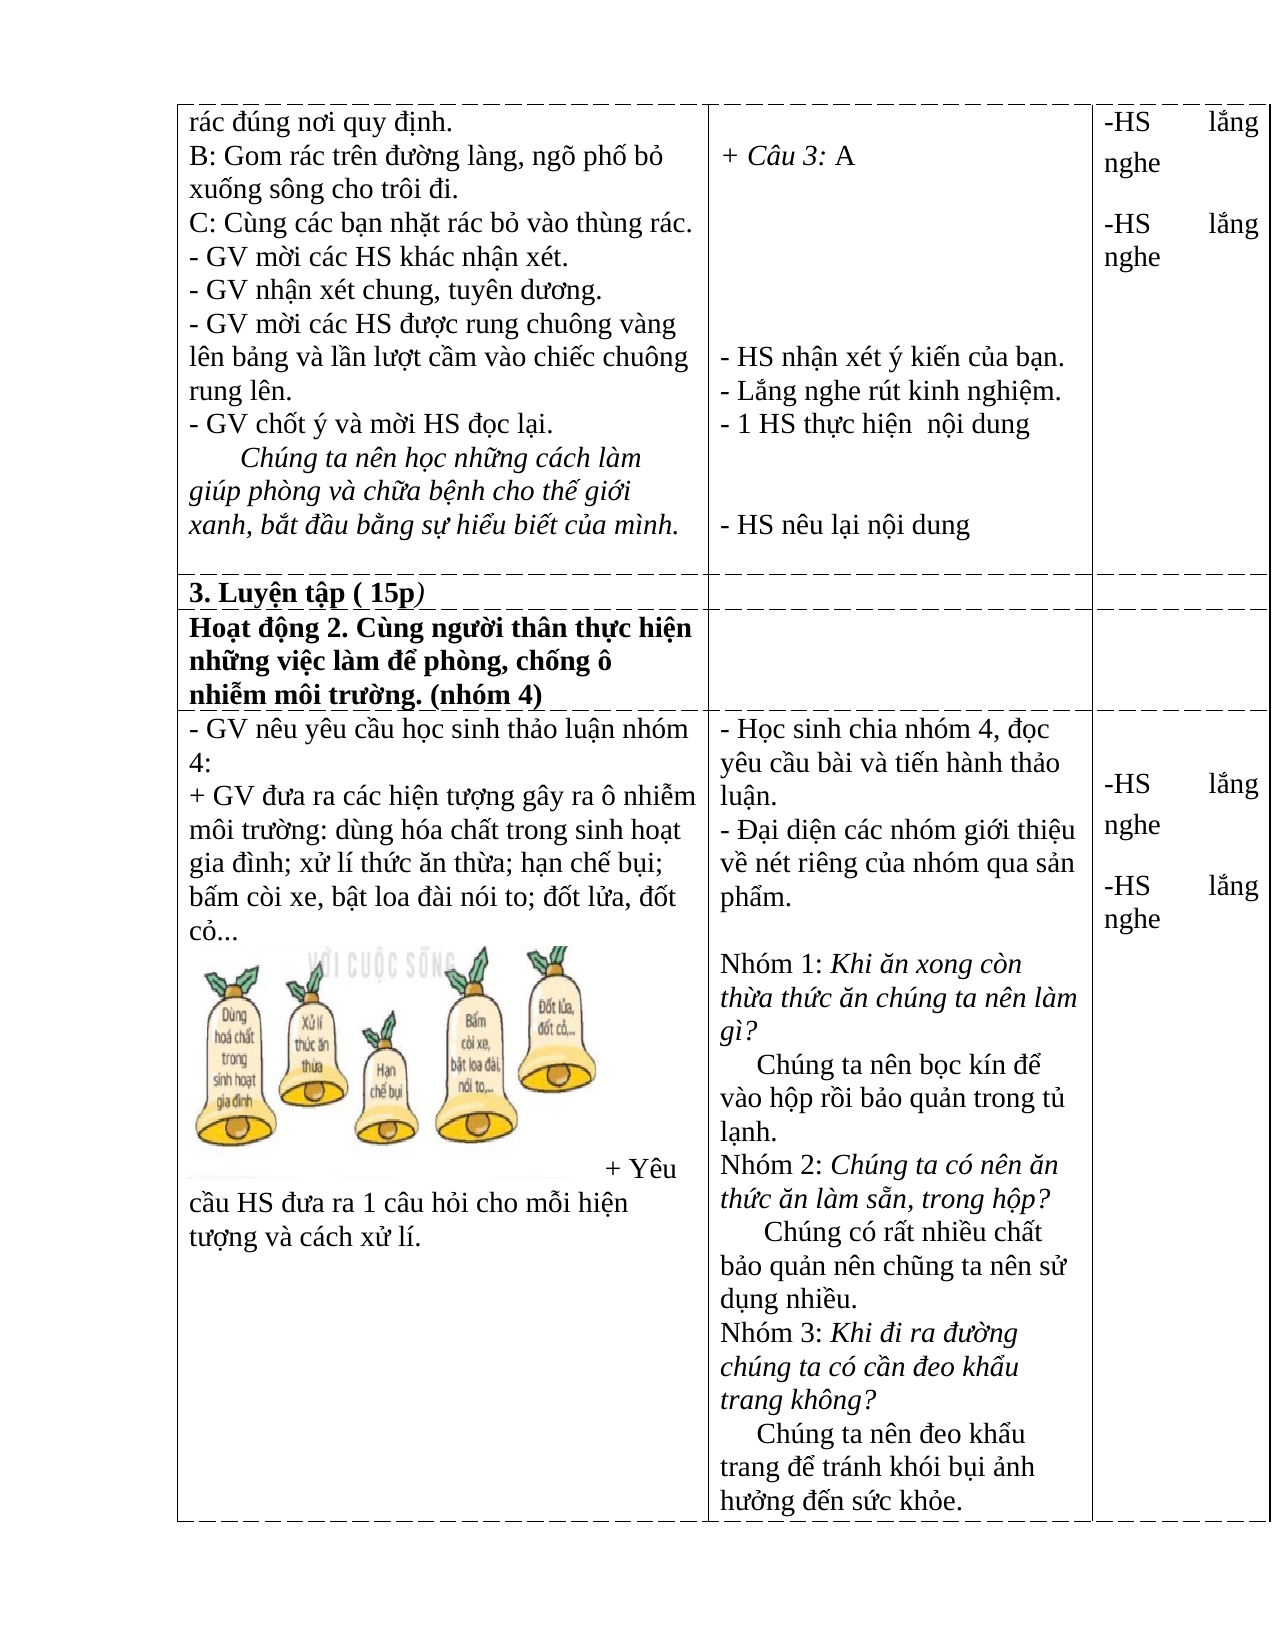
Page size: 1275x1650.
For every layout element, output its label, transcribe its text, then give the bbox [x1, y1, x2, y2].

picture [188, 946, 605, 1179]
table_cell [709, 609, 1092, 710]
table_cell [1093, 609, 1269, 710]
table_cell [178, 710, 708, 1521]
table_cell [1093, 104, 1269, 574]
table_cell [709, 104, 1092, 574]
table_cell [709, 574, 1092, 609]
table_cell 3. Luyện tập ( 15p) [178, 574, 708, 609]
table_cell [709, 710, 1092, 1521]
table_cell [1093, 710, 1269, 1521]
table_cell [178, 104, 708, 574]
table_cell [1093, 574, 1269, 609]
table_cell Hoạt động 2. Cùng người thân thực hiện những việc làm để phòng, chống ô nhiễm môi trường. (nhóm 4) [178, 609, 708, 710]
